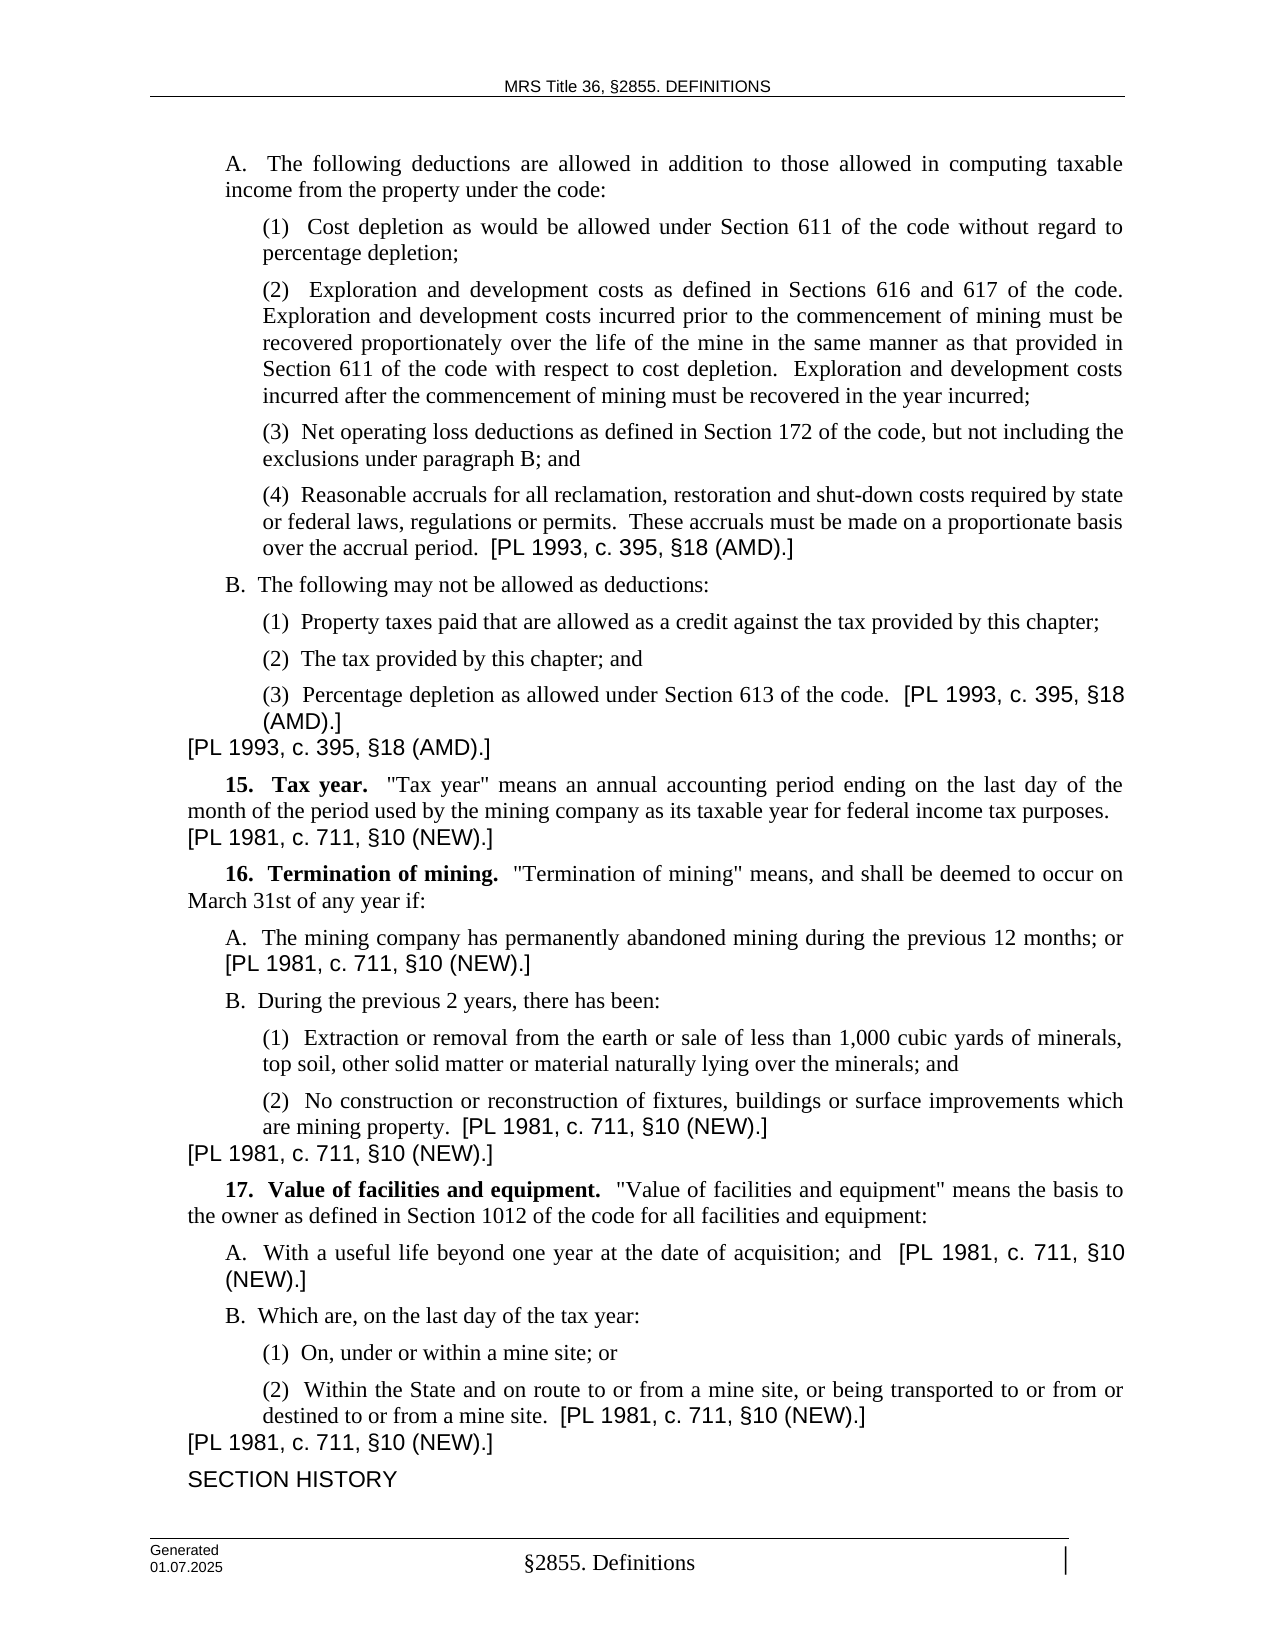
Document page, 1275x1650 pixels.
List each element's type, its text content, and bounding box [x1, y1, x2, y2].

text (2) The tax provided by this chapter; and [262, 645, 1125, 671]
text 16. Termination of mining. "Termination of mining" means, and shall be deemed to occur on March 31st of any year if: [187, 861, 1125, 913]
text 17. Value of facilities and equipment. "Value of facilities and equipment" means the basis to the owner as defined in Section 1012 of the code for all facilities and equipment: [187, 1176, 1125, 1229]
text 15. Tax year. "Tax year" means an annual accounting period ending on the last day of the month of the period used by the mining company as its taxable year for federal income tax purposes. [187, 771, 1125, 824]
text (3) Percentage depletion as allowed under Section 613 of the code. [PL 1993, c. 395, §18 (AMD).] [262, 681, 1125, 734]
text (2) Within the State and on route to or from a mine site, or being transported to or from or destined to or from a mine site. [PL 1981, c. 711, §10 (NEW).] [262, 1376, 1125, 1429]
text [PL 1993, c. 395, §18 (AMD).] [187, 734, 1125, 761]
text SECTION HISTORY [187, 1466, 1125, 1492]
text (1) Cost depletion as would be allowed under Section 611 of the code without regard to percentage depletion; [262, 213, 1125, 266]
text (2) Exploration and development costs as defined in Sections 616 and 617 of the code. Exploration and development costs incurred prior to the commencement of mining must be recovered proportionately over the life of the mine in the same manner as that provided in Section 611 of the code with respect to cost depletion. Exploration and development costs incurred after the commencement of mining must be recovered in the year incurred; [262, 276, 1125, 408]
text (4) Reasonable accruals for all reclamation, restoration and shut-down costs required by state or federal laws, regulations or permits. These accruals must be made on a proportionate basis over the accrual period. [PL 1993, c. 395, §18 (AMD).] [262, 482, 1125, 561]
text [PL 1981, c. 711, §10 (NEW).] [187, 1429, 1125, 1455]
text [PL 1981, c. 711, §10 (NEW).] [187, 1139, 1125, 1166]
text (3) Net operating loss deductions as defined in Section 172 of the code, but not including the exclusions under paragraph B; and [262, 418, 1125, 471]
text (2) No construction or reconstruction of fixtures, buildings or surface improvements which are mining property. [PL 1981, c. 711, §10 (NEW).] [262, 1087, 1125, 1139]
text [PL 1981, c. 711, §10 (NEW).] [187, 824, 1125, 850]
text B. The following may not be allowed as deductions: [225, 571, 1125, 597]
text A. The mining company has permanently abandoned mining during the previous 12 months; or [PL 1981, c. 711, §10 (NEW).] [225, 924, 1125, 976]
text A. The following deductions are allowed in addition to those allowed in computing taxable income from the property under the code: [225, 150, 1125, 203]
text (1) Extraction or removal from the earth or sale of less than 1,000 cubic yards of minerals, top soil, other solid matter or material naturally lying over the minerals; and [262, 1023, 1125, 1076]
text B. During the previous 2 years, there has been: [225, 987, 1125, 1013]
text (1) On, under or within a mine site; or [262, 1339, 1125, 1366]
text (1) Property taxes paid that are allowed as a credit against the tax provided by this chapter; [262, 608, 1125, 634]
text A. With a useful life beyond one year at the date of acquisition; and [PL 1981, c. 711, §10 (NEW).] [225, 1239, 1125, 1292]
text B. Which are, on the last day of the tax year: [225, 1303, 1125, 1329]
